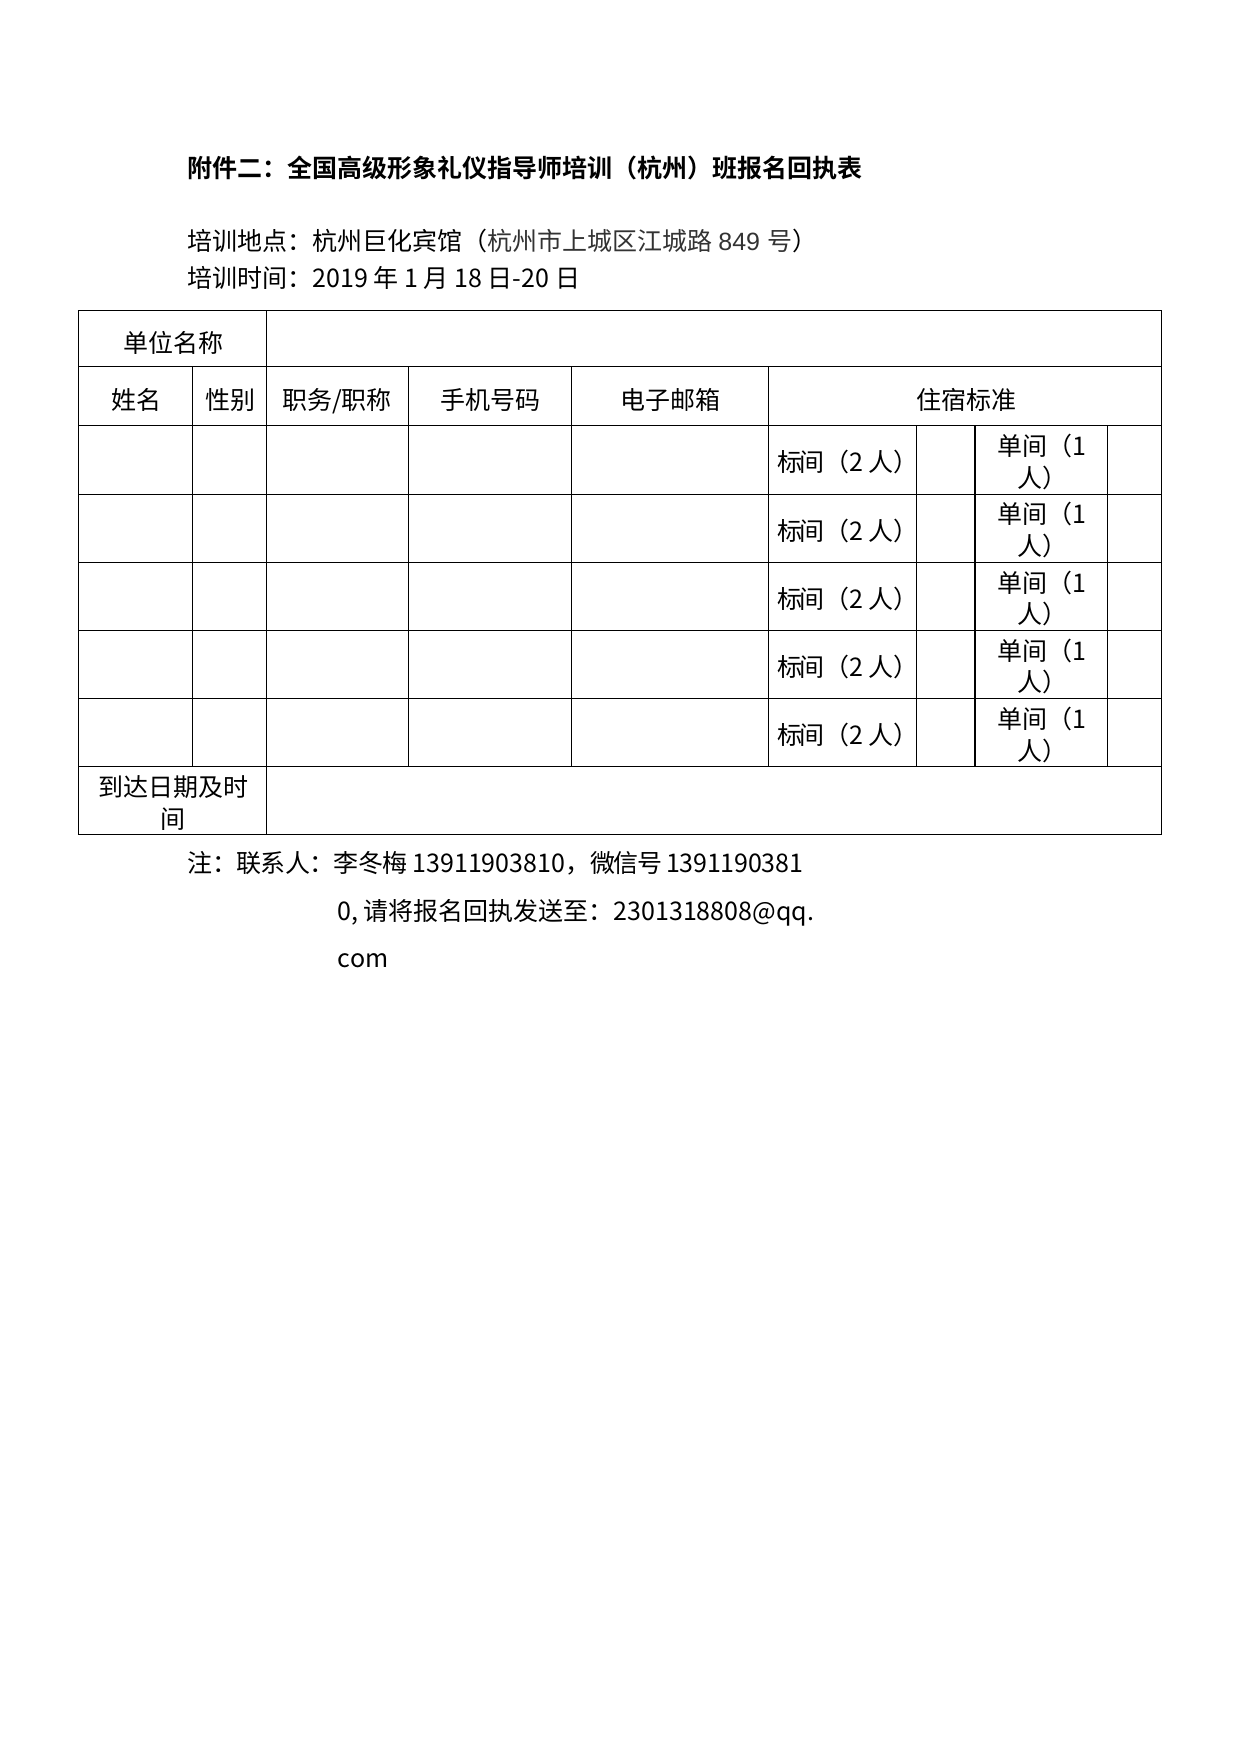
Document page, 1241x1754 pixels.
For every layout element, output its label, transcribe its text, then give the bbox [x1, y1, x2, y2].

table_cell [409, 495, 571, 562]
table_cell 电子邮箱 [572, 367, 768, 425]
table_cell [1108, 495, 1161, 562]
table_cell [79, 631, 192, 698]
table_cell [572, 495, 768, 562]
table_cell [267, 767, 1161, 834]
table_cell 标间（2 人） [769, 426, 916, 493]
table_cell [1108, 631, 1161, 698]
table_cell [267, 631, 408, 698]
table_cell 标间（2 人） [769, 563, 916, 630]
table_cell [572, 699, 768, 766]
table_cell [917, 495, 974, 562]
table_cell 单间（1 人） [976, 699, 1107, 766]
table_cell [917, 699, 974, 766]
table_cell [572, 631, 768, 698]
table_cell [267, 495, 408, 562]
table_cell [1108, 699, 1161, 766]
table_cell [572, 426, 768, 493]
table_cell [917, 631, 974, 698]
table_cell [193, 631, 266, 698]
table_cell 到达日期及时 间 [79, 767, 266, 834]
table_cell [193, 563, 266, 630]
table_cell 单间（1 人） [976, 563, 1107, 630]
subtitle 附件二：全国高级形象礼仪指导师培训（杭州）班报名回执表 [187, 148, 1173, 185]
table_header 单位名称 [79, 311, 266, 366]
table_cell [193, 426, 266, 493]
table_cell [409, 563, 571, 630]
table_cell [267, 699, 408, 766]
table_cell [79, 699, 192, 766]
table_header [267, 311, 1161, 366]
table_cell 住宿标准 [769, 367, 1161, 425]
table_cell 单间（1 人） [976, 426, 1107, 493]
table_cell [193, 495, 266, 562]
table_cell [572, 563, 768, 630]
table_cell [267, 563, 408, 630]
table_cell 性别 [193, 367, 266, 425]
table_cell [409, 631, 571, 698]
table_cell 标间（2 人） [769, 631, 916, 698]
table_cell [193, 699, 266, 766]
table_cell 单间（1 人） [976, 495, 1107, 562]
table_cell [79, 495, 192, 562]
table_cell [79, 563, 192, 630]
text 培训地点：杭州巨化宾馆（杭州市上城区江城路 849 号） 培训时间：2019 年 1 月 18 日-20 日 [187, 222, 824, 294]
table_cell [409, 426, 571, 493]
table_cell 手机号码 [409, 367, 571, 425]
table_cell 单间（1 人） [976, 631, 1107, 698]
table_cell [1108, 426, 1161, 493]
table_cell [79, 426, 192, 493]
table_cell [1108, 563, 1161, 630]
table_cell 标间（2 人） [769, 699, 916, 766]
text 注：联系人：李冬梅 13911903810，微信号 13911903810, 请将报名回执发送至：2301318808@qq.com [187, 844, 813, 974]
table_cell [409, 699, 571, 766]
table_cell [917, 426, 974, 493]
table_cell [267, 426, 408, 493]
table_cell 姓名 [79, 367, 192, 425]
table_cell 标间（2 人） [769, 495, 916, 562]
table_cell 职务/职称 [267, 367, 408, 425]
table_cell [917, 563, 974, 630]
